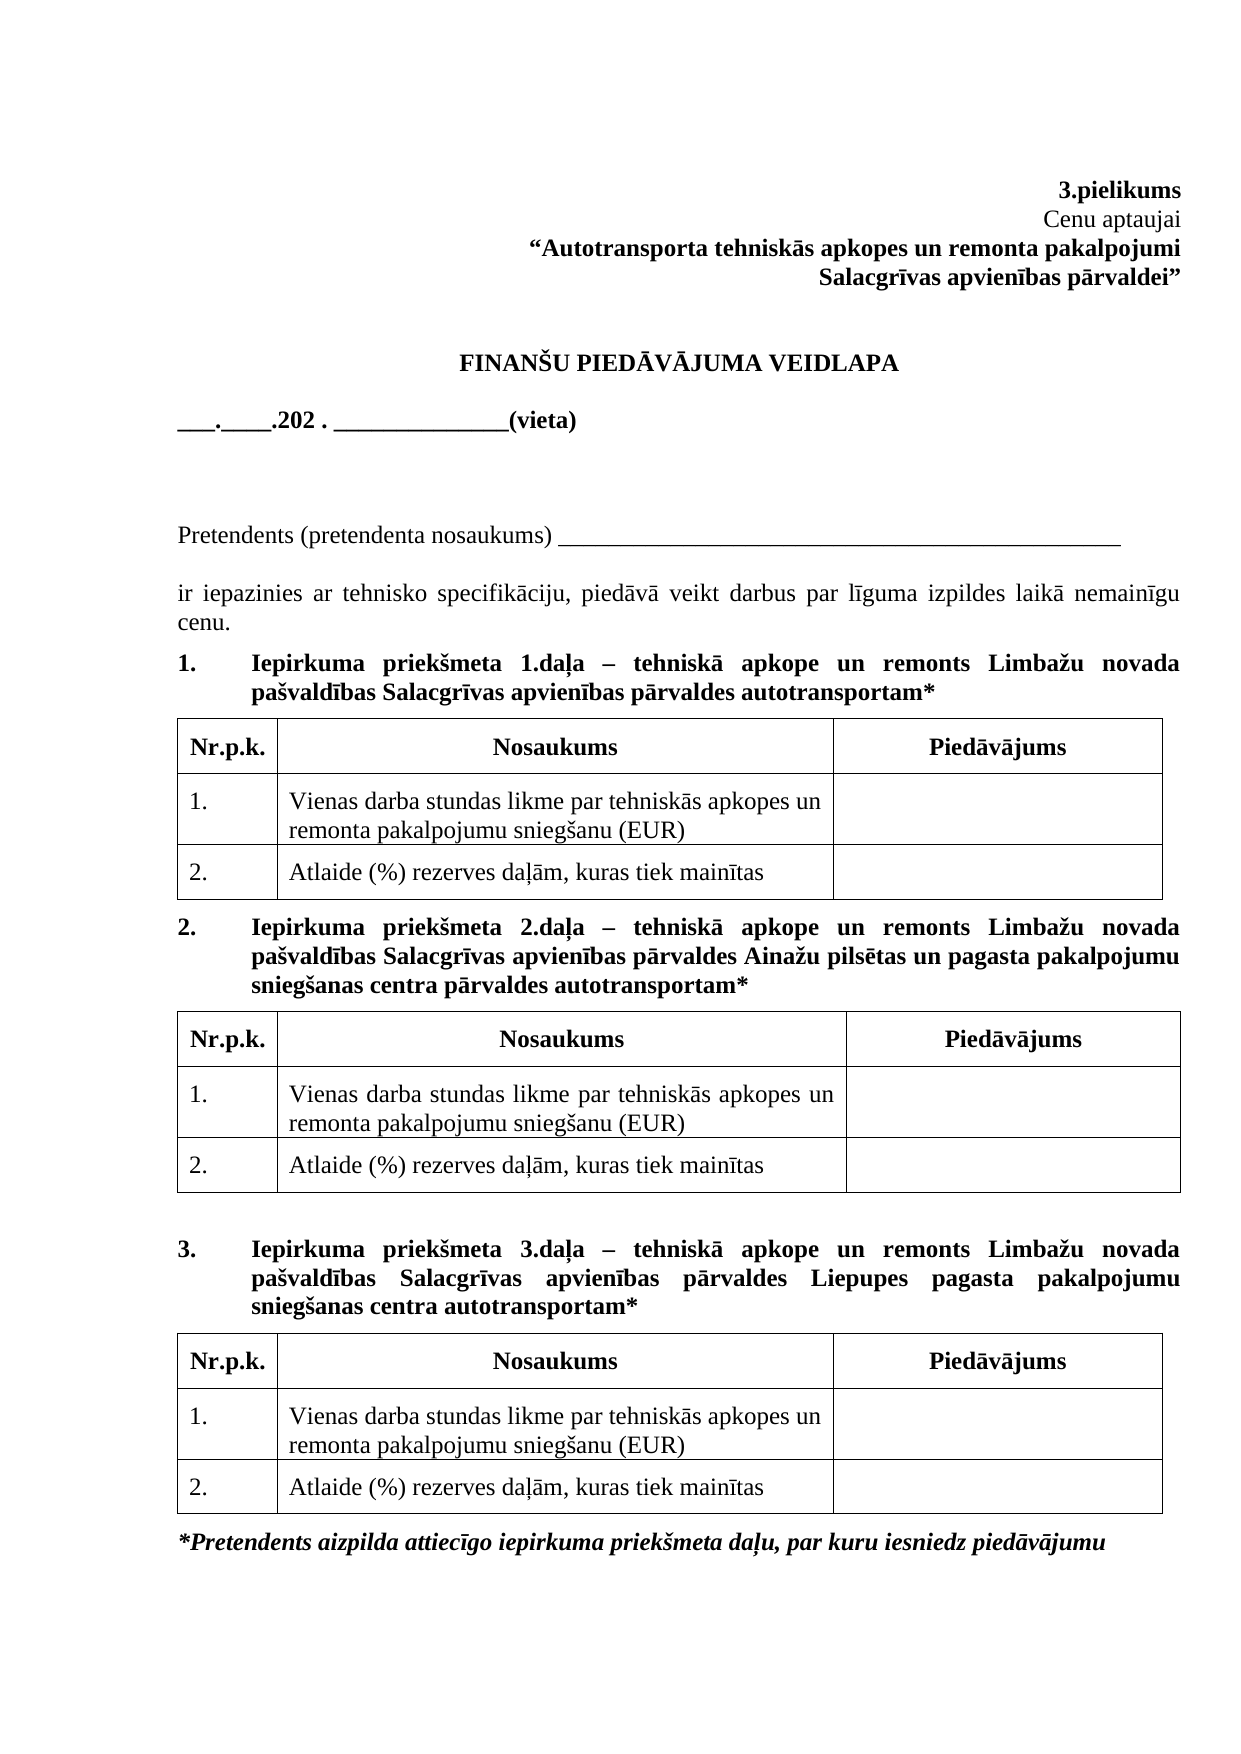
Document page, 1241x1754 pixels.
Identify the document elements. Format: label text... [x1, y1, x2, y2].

table_header Nr.p.k. [178, 719, 277, 773]
text Pretendents (pretendenta nosaukums) _____________________________________________ [177, 521, 1181, 549]
table_header Nosaukums [278, 1334, 833, 1387]
text FINANŠU PIEDĀVĀJUMA VEIDLAPA [177, 348, 1181, 377]
table_cell 2. [178, 1138, 277, 1192]
table_cell Vienas darba stundas likme par tehniskās apkopes un remonta pakalpojumu sniegšanu (EUR) [278, 1067, 846, 1137]
list Iepirkuma priekšmeta 1.daļa – tehniskā apkope un remonts Limbažu novada pašvaldības Salacgrīvas apvienības pārvaldes autotransportam* [177, 648, 1181, 706]
table_cell Vienas darba stundas likme par tehniskās apkopes un remonta pakalpojumu sniegšanu (EUR) [278, 1389, 833, 1458]
table_cell 2. [178, 1460, 277, 1513]
table_cell [834, 845, 1162, 899]
text Salacgrīvas apvienības pārvaldei” [177, 262, 1181, 291]
text “Autotransporta tehniskās apkopes un remonta pakalpojumi [177, 233, 1181, 262]
table_cell [847, 1067, 1180, 1137]
table_cell [834, 1389, 1162, 1458]
table_header Piedāvājums [847, 1012, 1180, 1066]
list Iepirkuma priekšmeta 3.daļa – tehniskā apkope un remonts Limbažu novada pašvaldības Salacgrīvas apvienības pārvaldes Liepupes pagasta pakalpojumu sniegšanas centra autotransportam* [177, 1234, 1181, 1320]
table_cell Vienas darba stundas likme par tehniskās apkopes un remonta pakalpojumu sniegšanu (EUR) [278, 774, 833, 844]
table_header Piedāvājums [834, 1334, 1162, 1387]
table_cell 2. [178, 845, 277, 899]
table_header Nosaukums [278, 1012, 846, 1066]
text ___.____.202 . ______________(vieta) [177, 406, 1181, 434]
list Iepirkuma priekšmeta 2.daļa – tehniskā apkope un remonts Limbažu novada pašvaldības Salacgrīvas apvienības pārvaldes Ainažu pilsētas un pagasta pakalpojumu sniegšanas centra pārvaldes autotransportam* [177, 912, 1181, 998]
table_cell 1. [178, 1067, 277, 1137]
table_cell Atlaide (%) rezerves daļām, kuras tiek mainītas [278, 1460, 833, 1513]
table_cell 1. [178, 1389, 277, 1458]
table_cell [834, 1460, 1162, 1513]
text 3.pielikums [177, 176, 1181, 204]
text Cenu aptaujai [177, 204, 1181, 233]
table_cell [847, 1138, 1180, 1192]
text ir iepazinies ar tehnisko specifikāciju, piedāvā veikt darbus par līguma izpildes laikā nemainīgu cenu. [177, 578, 1181, 636]
table_cell Atlaide (%) rezerves daļām, kuras tiek mainītas [278, 845, 833, 899]
table_cell 1. [178, 774, 277, 844]
table_cell [834, 774, 1162, 844]
table_header Nr.p.k. [178, 1012, 277, 1066]
text *Pretendents aizpilda attiecīgo iepirkuma priekšmeta daļu, par kuru iesniedz piedāvājumu [177, 1527, 1181, 1556]
table_header Nosaukums [278, 719, 833, 773]
table_cell Atlaide (%) rezerves daļām, kuras tiek mainītas [278, 1138, 846, 1192]
table_header Piedāvājums [834, 719, 1162, 773]
table_header Nr.p.k. [178, 1334, 277, 1387]
